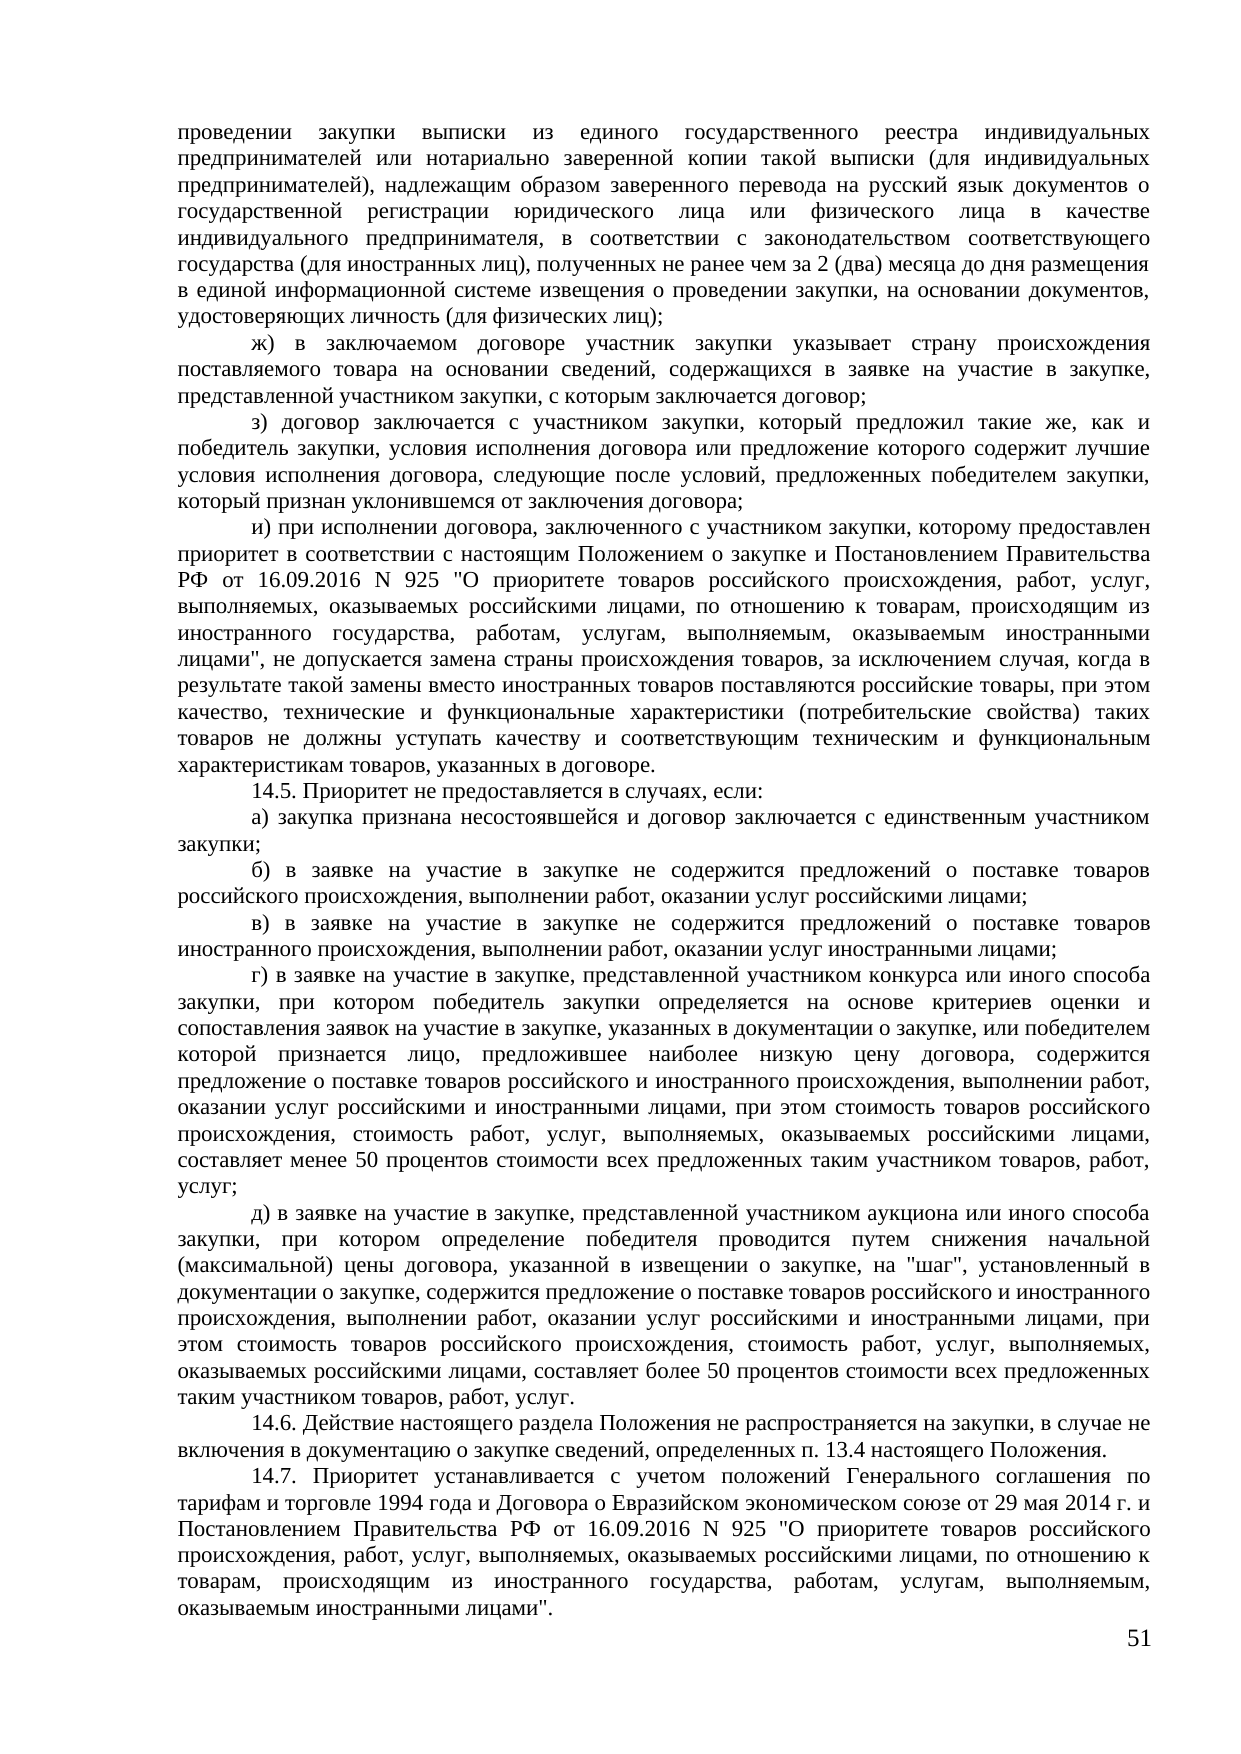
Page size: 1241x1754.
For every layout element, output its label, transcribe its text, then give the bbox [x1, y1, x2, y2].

text 14.7. Приоритет устанавливается с учетом положений Генерального соглашения по тарифам и торговле 1994 года и Договора о Евразийском экономическом союзе от 29 мая 2014 г. и Постановлением Правительства РФ от 16.09.2016 N 925 "О приоритете товаров российского происхождения, работ, услуг, выполняемых, оказываемых российскими лицами, по отношению к товарам, происходящим из иностранного государства, работам, услугам, выполняемым, оказываемым иностранными лицами". [177, 1462, 1152, 1620]
list ж) в заключаемом договоре участник закупки указывает страну происхождения поставляемого товара на основании сведений, содержащихся в заявке на участие в закупке, представленной участником закупки, с которым заключается договор; [177, 329, 1152, 408]
list д) в заявке на участие в закупке, представленной участником аукциона или иного способа закупки, при котором определение победителя проводится путем снижения начальной (максимальной) цены договора, указанной в извещении о закупке, на "шаг", установленный в документации о закупке, содержится предложение о поставке товаров российского и иностранного происхождения, выполнении работ, оказании услуг российскими и иностранными лицами, при этом стоимость товаров российского происхождения, стоимость работ, услуг, выполняемых, оказываемых российскими лицами, составляет более 50 процентов стоимости всех предложенных таким участником товаров, работ, услуг. [177, 1199, 1152, 1409]
list г) в заявке на участие в закупке, представленной участником конкурса или иного способа закупки, при котором победитель закупки определяется на основе критериев оценки и сопоставления заявок на участие в закупке, указанных в документации о закупке, или победителем которой признается лицо, предложившее наиболее низкую цену договора, содержится предложение о поставке товаров российского и иностранного происхождения, выполнении работ, оказании услуг российскими и иностранными лицами, при этом стоимость товаров российского происхождения, стоимость работ, услуг, выполняемых, оказываемых российскими лицами, составляет менее 50 процентов стоимости всех предложенных таким участником товаров, работ, услуг; [177, 961, 1152, 1199]
list б) в заявке на участие в закупке не содержится предложений о поставке товаров российского происхождения, выполнении работ, оказании услуг российскими лицами; [177, 856, 1152, 909]
list 14.5. Приоритет не предоставляется в случаях, если: [177, 777, 1152, 803]
list а) закупка признана несостоявшейся и договор заключается с единственным участником закупки; [177, 803, 1152, 856]
list и) при исполнении договора, заключенного с участником закупки, которому предоставлен приоритет в соответствии с настоящим Положением о закупке и Постановлением Правительства РФ от 16.09.2016 N 925 "О приоритете товаров российского происхождения, работ, услуг, выполняемых, оказываемых российскими лицами, по отношению к товарам, происходящим из иностранного государства, работам, услугам, выполняемым, оказываемым иностранными лицами", не допускается замена страны происхождения товаров, за исключением случая, когда в результате такой замены вместо иностранных товаров поставляются российские товары, при этом качество, технические и функциональные характеристики (потребительские свойства) таких товаров не должны уступать качеству и соответствующим техническим и функциональным характеристикам товаров, указанных в договоре. [177, 513, 1152, 777]
list з) договор заключается с участником закупки, который предложил такие же, как и победитель закупки, условия исполнения договора или предложение которого содержит лучшие условия исполнения договора, следующие после условий, предложенных победителем закупки, который признан уклонившемся от заключения договора; [177, 408, 1152, 513]
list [177, 118, 1152, 329]
list 14.6. Действие настоящего раздела Положения не распространяется на закупки, в случае не включения в документацию о закупке сведений, определенных п. 13.4 настоящего Положения. [177, 1409, 1152, 1462]
list в) в заявке на участие в закупке не содержится предложений о поставке товаров иностранного происхождения, выполнении работ, оказании услуг иностранными лицами; [177, 909, 1152, 961]
